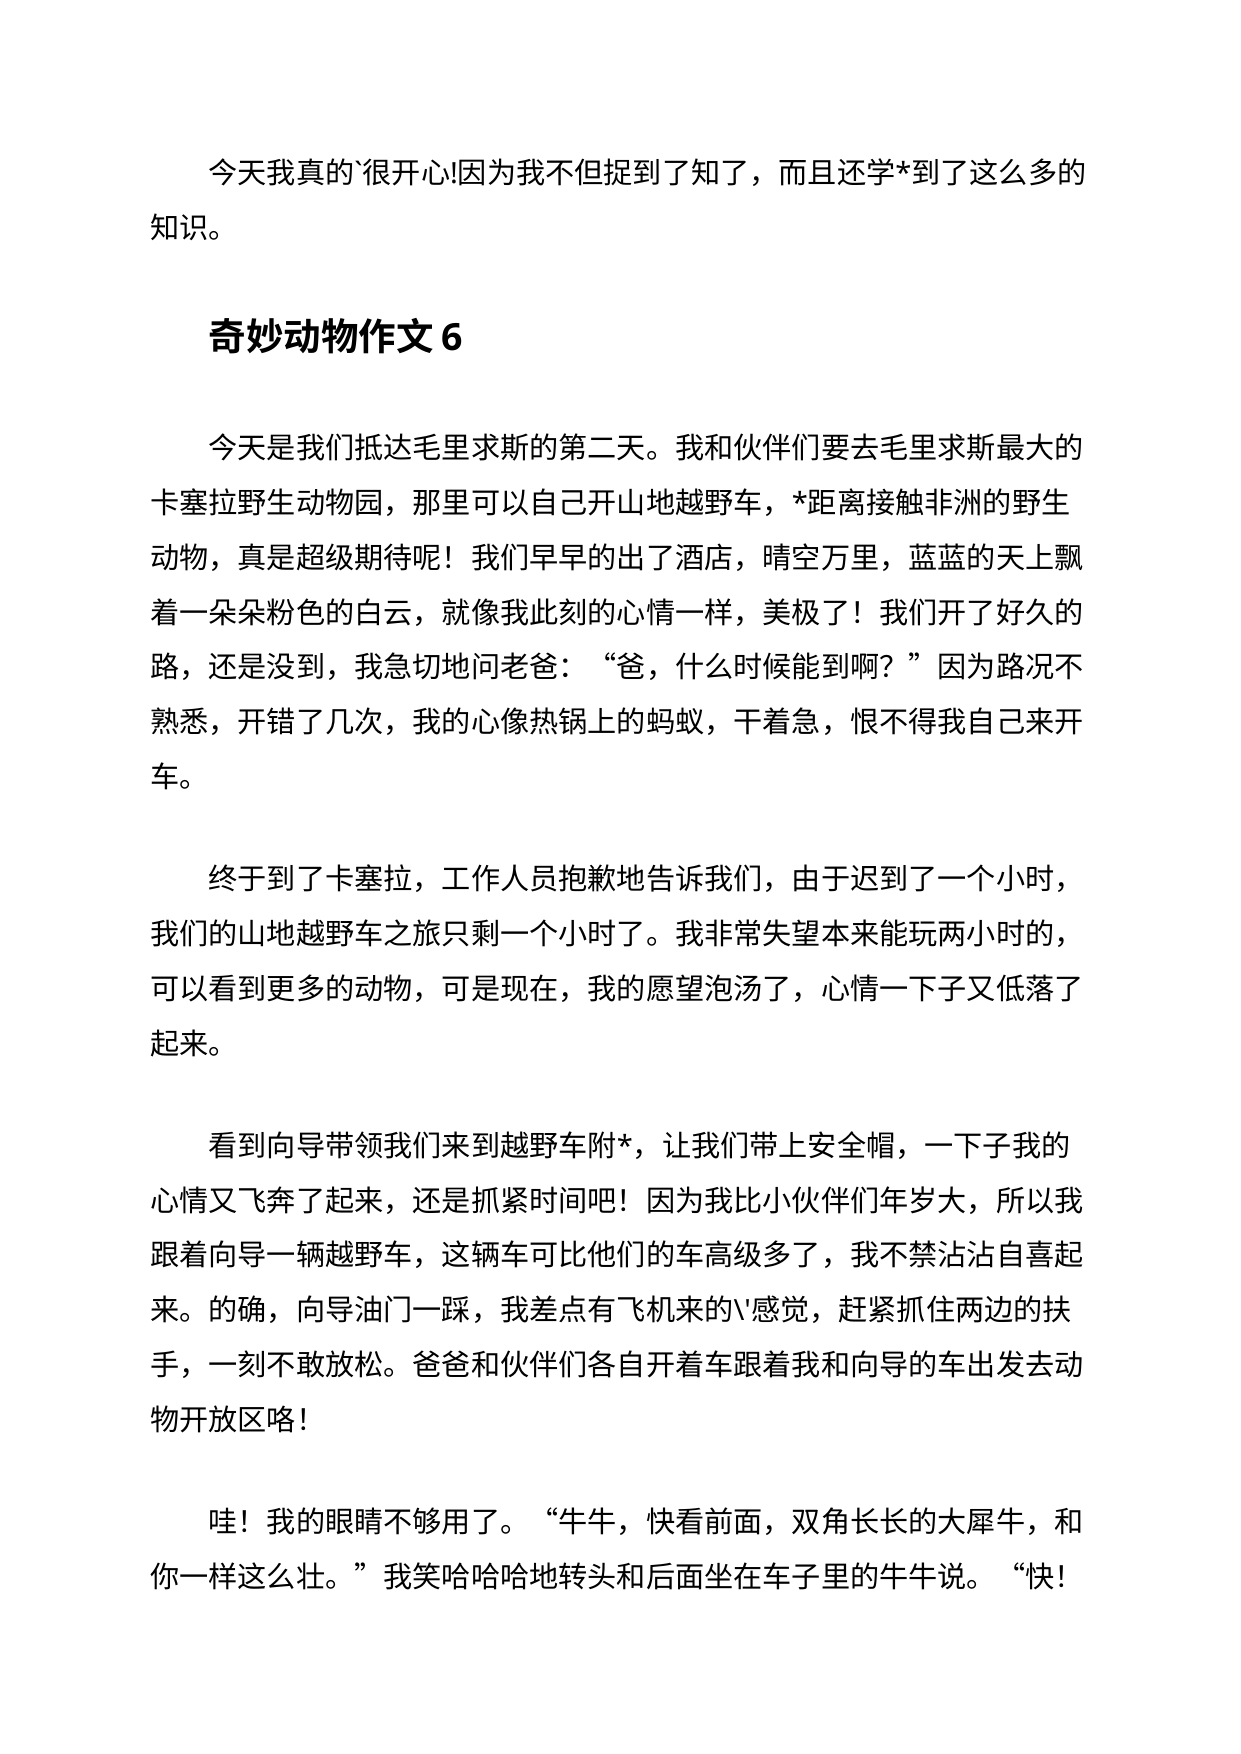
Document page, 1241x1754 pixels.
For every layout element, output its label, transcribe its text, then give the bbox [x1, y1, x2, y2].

text 今天是我们抵达毛里求斯的第二天。我和伙伴们要去毛里求斯最大的卡塞拉野生动物园，那里可以自己开山地越野车，*距离接触非洲的野生动物，真是超级期待呢！我们早早的出了酒店，晴空万里，蓝蓝的天上飘着一朵朵粉色的白云，就像我此刻的心情一样，美极了！我们开了好久的路，还是没到，我急切地问老爸：“爸，什么时候能到啊？”因为路况不熟悉，开错了几次，我的心像热锅上的蚂蚁，干着急，恨不得我自己来开车。 [150, 424, 1090, 796]
text 今天我真的`很开心!因为我不但捉到了知了，而且还学*到了这么多的知识。 [150, 150, 1090, 247]
text 终于到了卡塞拉，工作人员抱歉地告诉我们，由于迟到了一个小时，我们的山地越野车之旅只剩一个小时了。我非常失望本来能玩两小时的，可以看到更多的动物，可是现在，我的愿望泡汤了，心情一下子又低落了起来。 [150, 856, 1090, 1063]
text 奇妙动物作文6 [150, 307, 1090, 361]
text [150, 1498, 1090, 1596]
text 看到向导带领我们来到越野车附*，让我们带上安全帽，一下子我的心情又飞奔了起来，还是抓紧时间吧！因为我比小伙伴们年岁大，所以我跟着向导一辆越野车，这辆车可比他们的车高级多了，我不禁沾沾自喜起来。的确，向导油门一踩，我差点有飞机来的\'感觉，赶紧抓住两边的扶手，一刻不敢放松。爸爸和伙伴们各自开着车跟着我和向导的车出发去动物开放区咯！ [150, 1122, 1090, 1439]
